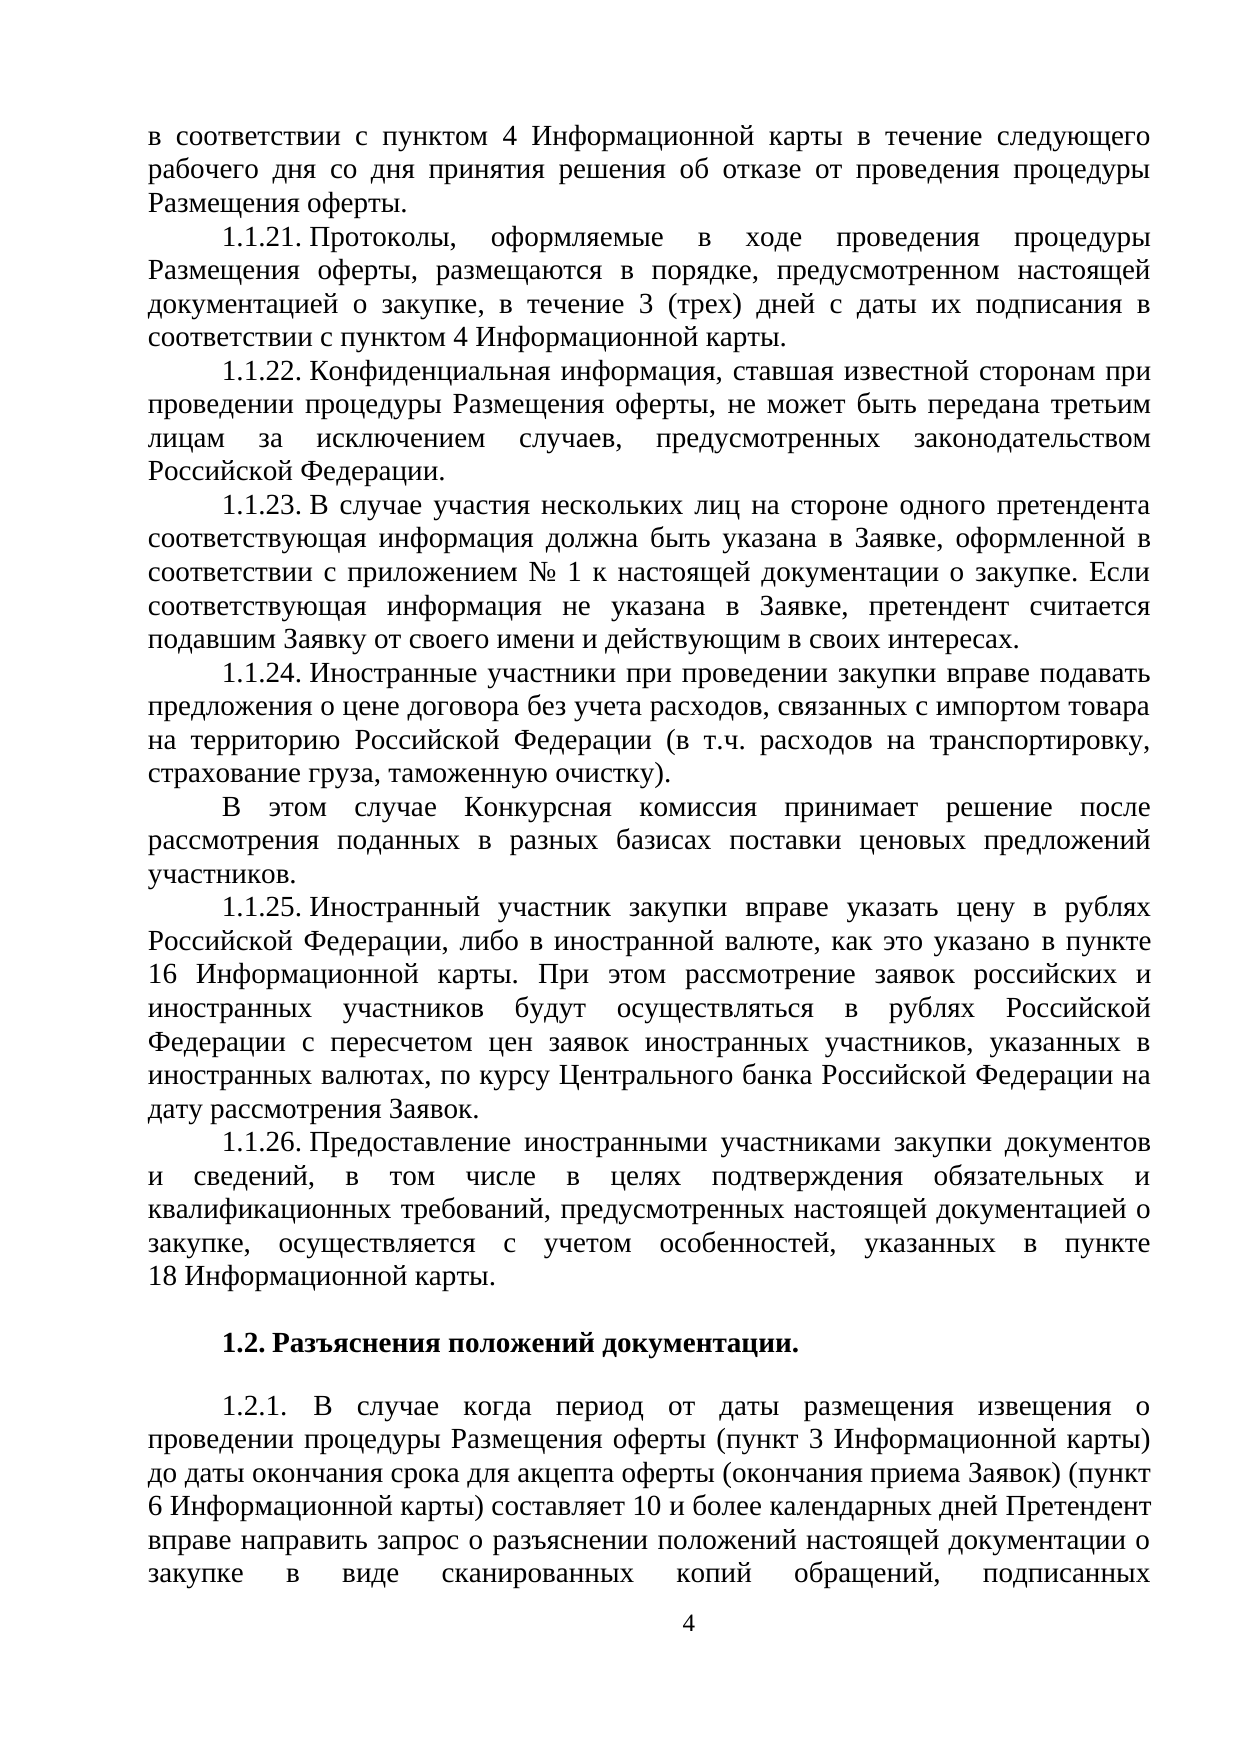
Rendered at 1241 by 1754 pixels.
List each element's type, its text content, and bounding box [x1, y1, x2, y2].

list Иностранный участник закупки вправе указать цену в рублях Российской Федерации, либо в иностранной валюте, как это указано в пункте 16 Информационной карты. При этом рассмотрение заявок российских и иностранных участников будут осуществляться в рублях Российской Федерации с пересчетом цен заявок иностранных участников, указанных в иностранных валютах, по курсу Центрального банка Российской Федерации на дату рассмотрения Заявок. [148, 889, 1152, 1124]
list Предоставление иностранными участниками закупки документов и сведений, в том числе в целях подтверждения обязательных и квалификационных требований, предусмотренных настоящей документацией о закупке, осуществляется с учетом особенностей, указанных в пункте 18 Информационной карты. [148, 1124, 1152, 1292]
list В случае участия нескольких лиц на стороне одного претендента соответствующая информация должна быть указана в Заявке, оформленной в соответствии с приложением № 1 к настоящей документации о закупке. Если соответствующая информация не указана в Заявке, претендент считается подавшим Заявку от своего имени и действующим в своих интересах. [148, 487, 1152, 655]
text В этом случае Конкурсная комиссия принимает решение после рассмотрения поданных в разных базисах поставки ценовых предложений участников. [148, 789, 1152, 889]
list Протоколы, оформляемые в ходе проведения процедуры Размещения оферты, размещаются в порядке, предусмотренном настоящей документацией о закупке, в течение 3 (трех) дней с даты их подписания в соответствии с пунктом 4 Информационной карты. [148, 219, 1152, 353]
subtitle Разъяснения положений документации. [148, 1326, 1152, 1359]
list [148, 1388, 1152, 1589]
list Иностранные участники при проведении закупки вправе подавать предложения о цене договора без учета расходов, связанных с импортом товара на территорию Российской Федерации (в т.ч. расходов на транспортировку, страхование груза, таможенную очистку). [148, 655, 1152, 789]
list Конфиденциальная информация, ставшая известной сторонам при проведении процедуры Размещения оферты, не может быть передана третьим лицам за исключением случаев, предусмотренных законодательством Российской Федерации. [148, 353, 1152, 487]
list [148, 118, 1152, 219]
